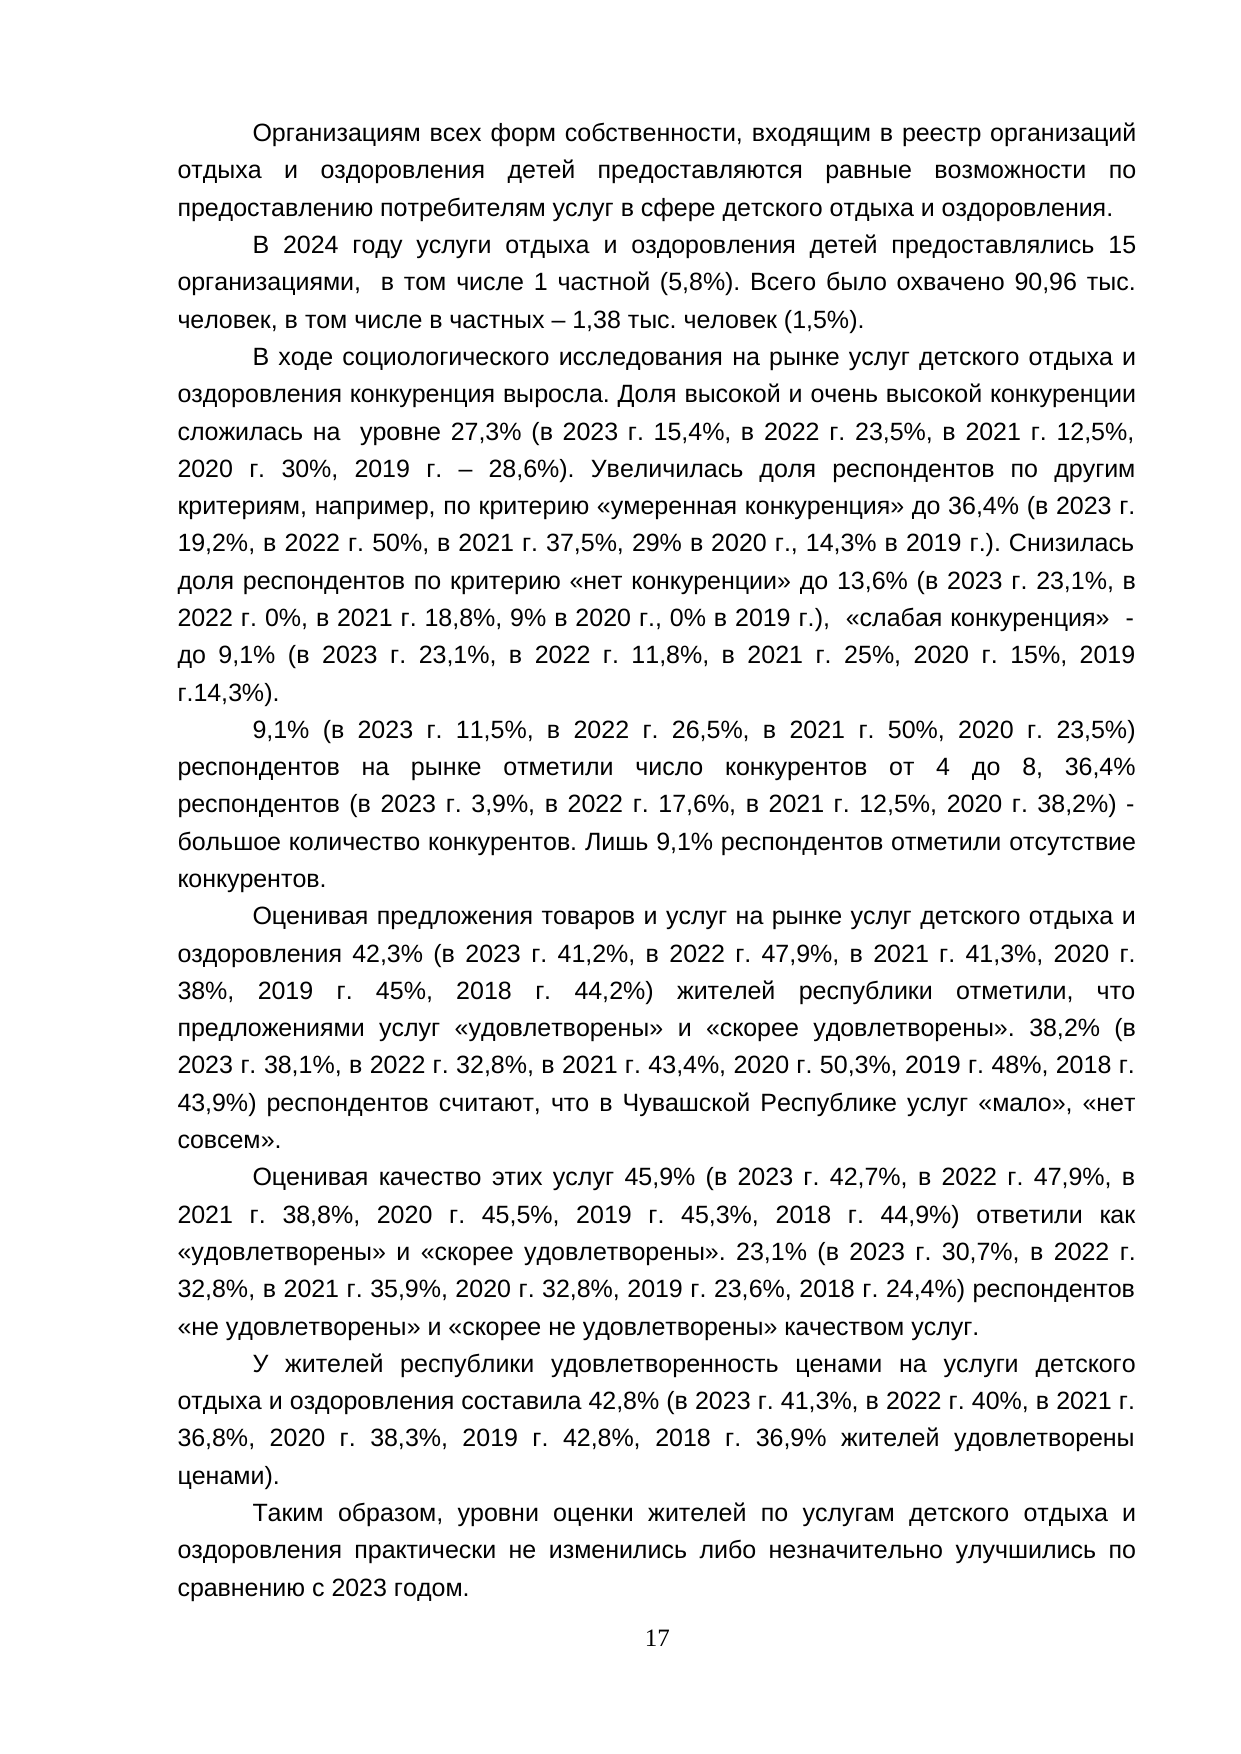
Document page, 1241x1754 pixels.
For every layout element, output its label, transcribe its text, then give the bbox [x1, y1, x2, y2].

text В 2024 году услуги отдыха и оздоровления детей предоставлялись 15 организациями, в том числе 1 частной (5,8%). Всего было охвачено 90,96 тыс. человек, в том числе в частных – 1,38 тыс. человек (1,5%). [177, 230, 1137, 333]
text Оценивая предложения товаров и услуг на рынке услуг детского отдыха и оздоровления 42,3% (в 2023 г. 41,2%, в 2022 г. 47,9%, в 2021 г. 41,3%, 2020 г. 38%, 2019 г. 45%, 2018 г. 44,2%) жителей республики отметили, что предложениями услуг «удовлетворены» и «скорее удовлетворены». 38,2% (в 2023 г. 38,1%, в 2022 г. 32,8%, в 2021 г. 43,4%, 2020 г. 50,3%, 2019 г. 48%, 2018 г. 43,9%) респондентов считают, что в Чувашской Республике услуг «мало», «нет совсем». [177, 901, 1137, 1154]
text В ходе социологического исследования на рынке услуг детского отдыха и оздоровления конкуренция выросла. Доля высокой и очень высокой конкуренции сложилась на уровне 27,3% (в 2023 г. 15,4%, в 2022 г. 23,5%, в 2021 г. 12,5%, 2020 г. 30%, 2019 г. – 28,6%). Увеличилась доля респондентов по другим критериям, например, по критерию «умеренная конкуренция» до 36,4% (в 2023 г. 19,2%, в 2022 г. 50%, в 2021 г. 37,5%, 29% в 2020 г., 14,3% в 2019 г.). Снизилась доля респондентов по критерию «нет конкуренции» до 13,6% (в 2023 г. 23,1%, в 2022 г. 0%, в 2021 г. 18,8%, 9% в 2020 г., 0% в 2019 г.), «слабая конкуренция» - до 9,1% (в 2023 г. 23,1%, в 2022 г. 11,8%, в 2021 г. 25%, 2020 г. 15%, 2019 г.14,3%). [177, 342, 1137, 706]
text Организациям всех форм собственности, входящим в реестр организаций отдыха и оздоровления детей предоставляются равные возможности по предоставлению потребителям услуг в сфере детского отдыха и оздоровления. [177, 118, 1137, 221]
text 9,1% (в 2023 г. 11,5%, в 2022 г. 26,5%, в 2021 г. 50%, 2020 г. 23,5%) респондентов на рынке отметили число конкурентов от 4 до 8, 36,4% респондентов (в 2023 г. 3,9%, в 2022 г. 17,6%, в 2021 г. 12,5%, 2020 г. 38,2%) - большое количество конкурентов. Лишь 9,1% респондентов отметили отсутствие конкурентов. [177, 715, 1137, 893]
text Таким образом, уровни оценки жителей по услугам детского отдыха и оздоровления практически не изменились либо незначительно улучшились по сравнению с 2023 годом. [177, 1498, 1137, 1601]
text Оценивая качество этих услуг 45,9% (в 2023 г. 42,7%, в 2022 г. 47,9%, в 2021 г. 38,8%, 2020 г. 45,5%, 2019 г. 45,3%, 2018 г. 44,9%) ответили как «удовлетворены» и «скорее удовлетворены». 23,1% (в 2023 г. 30,7%, в 2022 г. 32,8%, в 2021 г. 35,9%, 2020 г. 32,8%, 2019 г. 23,6%, 2018 г. 24,4%) респондентов «не удовлетворены» и «скорее не удовлетворены» качеством услуг. [177, 1162, 1137, 1340]
text У жителей республики удовлетворенность ценами на услуги детского отдыха и оздоровления составила 42,8% (в 2023 г. 41,3%, в 2022 г. 40%, в 2021 г. 36,8%, 2020 г. 38,3%, 2019 г. 42,8%, 2018 г. 36,9% жителей удовлетворены ценами). [177, 1349, 1137, 1489]
